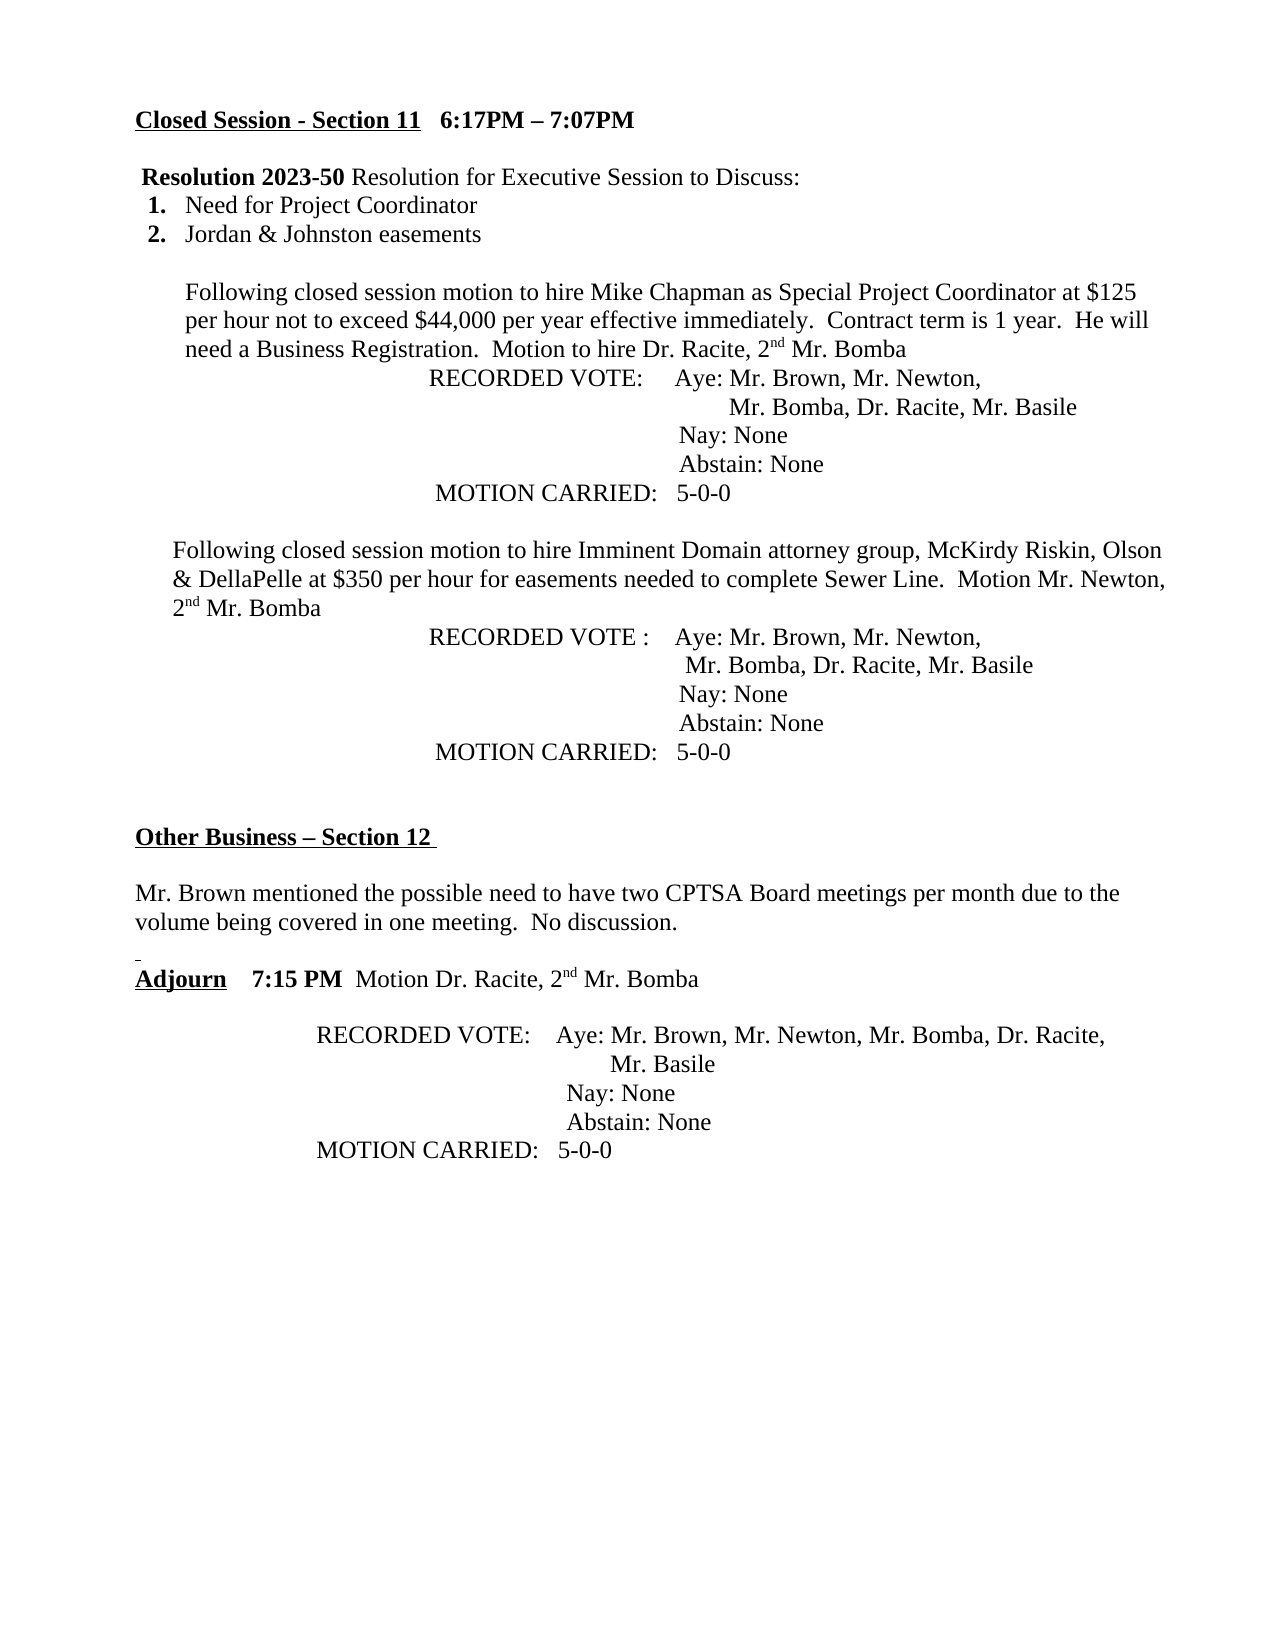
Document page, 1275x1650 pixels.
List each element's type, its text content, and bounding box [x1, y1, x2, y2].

list Abstain: None [172, 449, 1170, 478]
list RECORDED VOTE : Aye: Mr. Brown, Mr. Newton, [172, 622, 1170, 651]
list Following closed session motion to hire Mike Chapman as Special Project Coordinator at $125 per hour not to exceed $44,000 per year effective immediately. Contract term is 1 year. He will need a Business Registration. Motion to hire Dr. Racite, 2nd Mr. Bomba [185, 277, 1170, 363]
text Mr. Brown mentioned the possible need to have two CPTSA Board meetings per month due to the volume being covered in one meeting. No discussion. [135, 878, 1170, 936]
list Mr. Bomba, Dr. Racite, Mr. Basile [172, 651, 1170, 679]
list Abstain: None [116, 1107, 1170, 1136]
list MOTION CARRIED: 5-0-0 [172, 478, 1170, 507]
text RECORDED VOTE: Aye: Mr. Brown, Mr. Newton, Mr. Bomba, Dr. Racite, [172, 1021, 1170, 1049]
list Need for Project Coordinator [147, 191, 1170, 219]
list Mr. Bomba, Dr. Racite, Mr. Basile [172, 392, 1170, 421]
list Nay: None [116, 1078, 1170, 1107]
list MOTION CARRIED: 5-0-0 [116, 1136, 1170, 1164]
list Resolution 2023-50 Resolution for Executive Session to Discuss: [116, 162, 1170, 191]
list MOTION CARRIED: 5-0-0 [172, 737, 1170, 766]
list Nay: None [172, 679, 1170, 708]
list Following closed session motion to hire Imminent Domain attorney group, McKirdy Riskin, Olson & DellaPelle at $350 per hour for easements needed to complete Sewer Line. Motion Mr. Newton, 2nd Mr. Bomba [172, 536, 1170, 622]
list Nay: None [172, 421, 1170, 449]
list Jordan & Johnston easements [147, 219, 1170, 248]
text Adjourn 7:15 PM Motion Dr. Racite, 2nd Mr. Bomba [135, 964, 1170, 993]
text Other Business – Section 12 [135, 822, 1170, 850]
list Abstain: None [172, 708, 1170, 737]
text Mr. Basile [172, 1049, 1170, 1078]
list Closed Session - Section 11 6:17PM – 7:07PM [116, 105, 1170, 134]
list RECORDED VOTE: Aye: Mr. Brown, Mr. Newton, [172, 363, 1170, 392]
